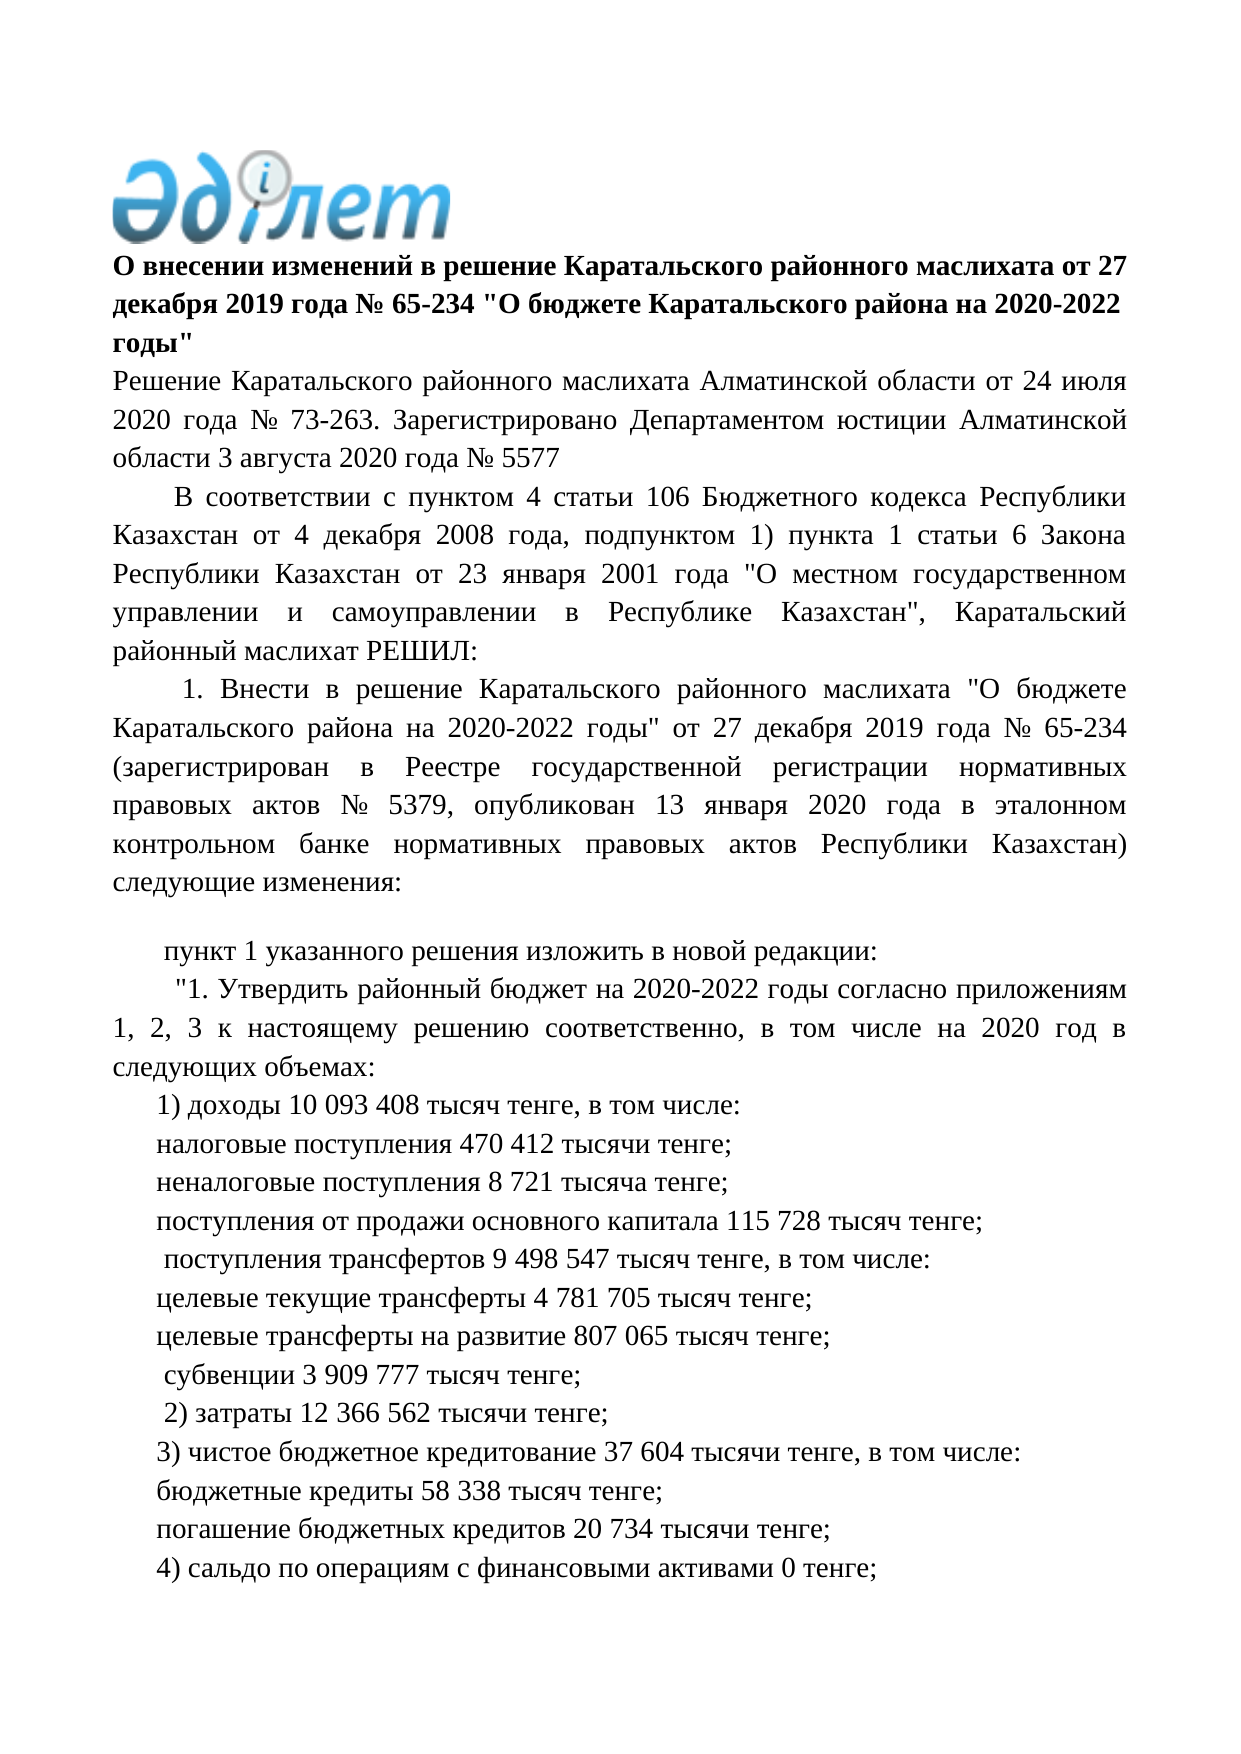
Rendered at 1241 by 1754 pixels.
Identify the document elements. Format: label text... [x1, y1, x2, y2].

text 1. Внести в решение Каратальского районного маслихата "О бюджете Каратальского района на 2020-2022 годы" от 27 декабря 2019 года № 65-234 (зарегистрирован в Реестре государственной регистрации нормативных правовых актов № 5379, опубликован 13 января 2020 года в эталонном контрольном банке нормативных правовых актов Республики Казахстан) следующие изменения: [112, 672, 1128, 898]
text поступления трансфертов 9 498 547 тысяч тенге, в том числе: [112, 1241, 1128, 1275]
text 2) затраты 12 366 562 тысячи тенге; [112, 1396, 1128, 1429]
text "1. Утвердить районный бюджет на 2020-2022 годы согласно приложениям 1, 2, 3 к настоящему решению соответственно, в том числе на 2020 год в следующих объемах: [112, 972, 1128, 1082]
text О внесении изменений в решение Каратальского районного маслихата от 27 декабря 2019 года № 65-234 "О бюджете Каратальского района на 2020-2022 годы" [112, 248, 1128, 358]
text Решение Каратальского районного маслихата Алматинской области от 24 июля 2020 года № 73-263. Зарегистрировано Департаментом юстиции Алматинской области 3 августа 2020 года № 5577 [112, 363, 1128, 474]
text В соответствии с пунктом 4 статьи 106 Бюджетного кодекса Республики Казахстан от 4 декабря 2008 года, подпунктом 1) пункта 1 статьи 6 Закона Республики Казахстан от 23 января 2001 года "О местном государственном управлении и самоуправлении в Республике Казахстан", Каратальский районный маслихат РЕШИЛ: [112, 479, 1128, 667]
text субвенции 3 909 777 тысяч тенге; [112, 1357, 1128, 1391]
text 4) сальдо по операциям с финансовыми активами 0 тенге; [112, 1550, 1128, 1583]
text неналоговые поступления 8 721 тысяча тенге; [112, 1164, 1128, 1198]
text 3) чистое бюджетное кредитование 37 604 тысячи тенге, в том числе: [112, 1434, 1128, 1468]
text пункт 1 указанного решения изложить в новой редакции: [112, 933, 1128, 967]
text бюджетные кредиты 58 338 тысяч тенге; [112, 1473, 1128, 1506]
text 1) доходы 10 093 408 тысяч тенге, в том числе: [112, 1087, 1128, 1121]
text налоговые поступления 470 412 тысячи тенге; [112, 1126, 1128, 1159]
text поступления от продажи основного капитала 115 728 тысяч тенге; [112, 1203, 1128, 1236]
text целевые трансферты на развитие 807 065 тысяч тенге; [112, 1318, 1128, 1352]
text погашение бюджетных кредитов 20 734 тысячи тенге; [112, 1511, 1128, 1545]
text целевые текущие трансферты 4 781 705 тысяч тенге; [112, 1280, 1128, 1313]
picture [112, 150, 451, 244]
